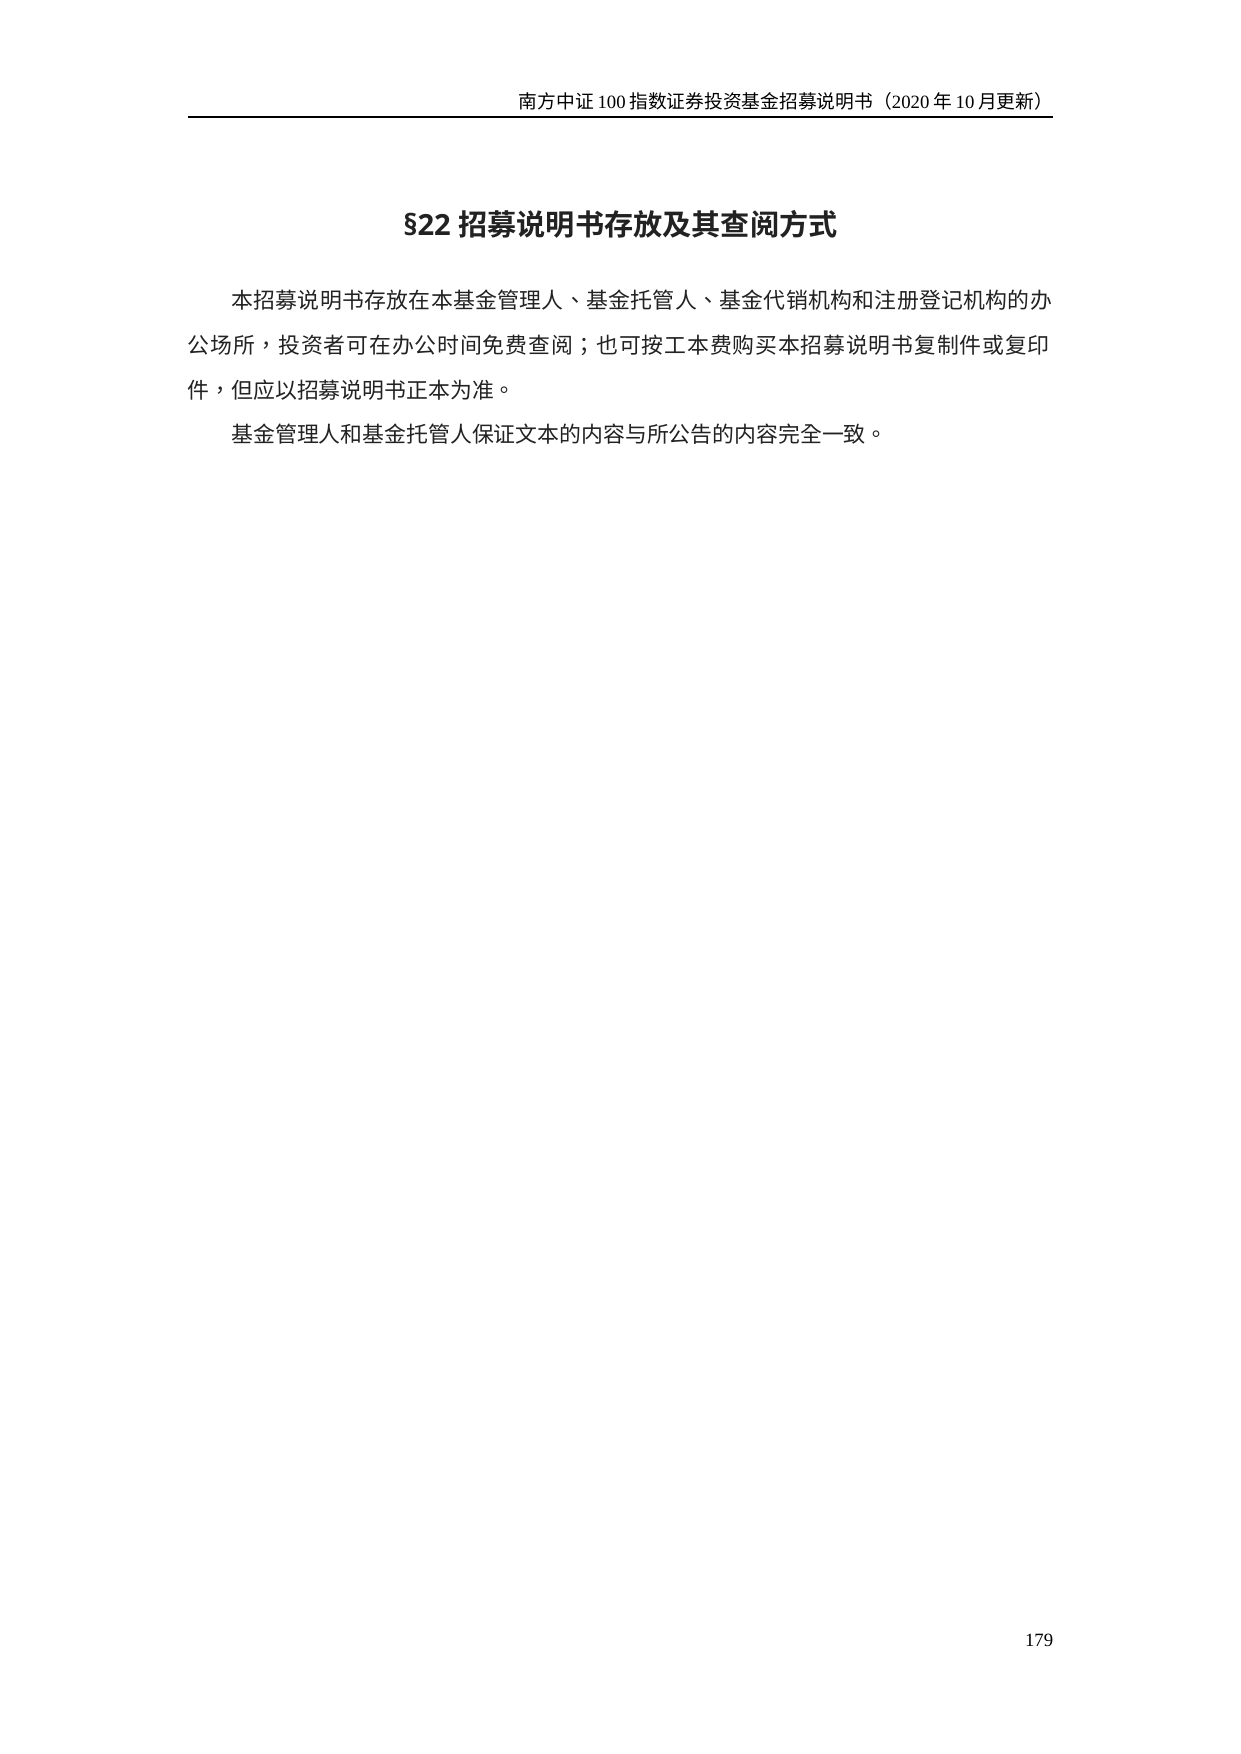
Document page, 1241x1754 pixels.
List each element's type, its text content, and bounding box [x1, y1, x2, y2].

text 基金管理人和基金托管人保证文本的内容与所公告的内容完全一致。 [187, 419, 1053, 449]
text 本招募说明书存放在本基金管理人、基金托管人、基金代销机构和注册登记机构的办公场所，投资者可在办公时间免费查阅；也可按工本费购买本招募说明书复制件或复印件，但应以招募说明书正本为准。 [187, 285, 1053, 404]
text §22 招募说明书存放及其查阅方式 [187, 191, 1053, 256]
